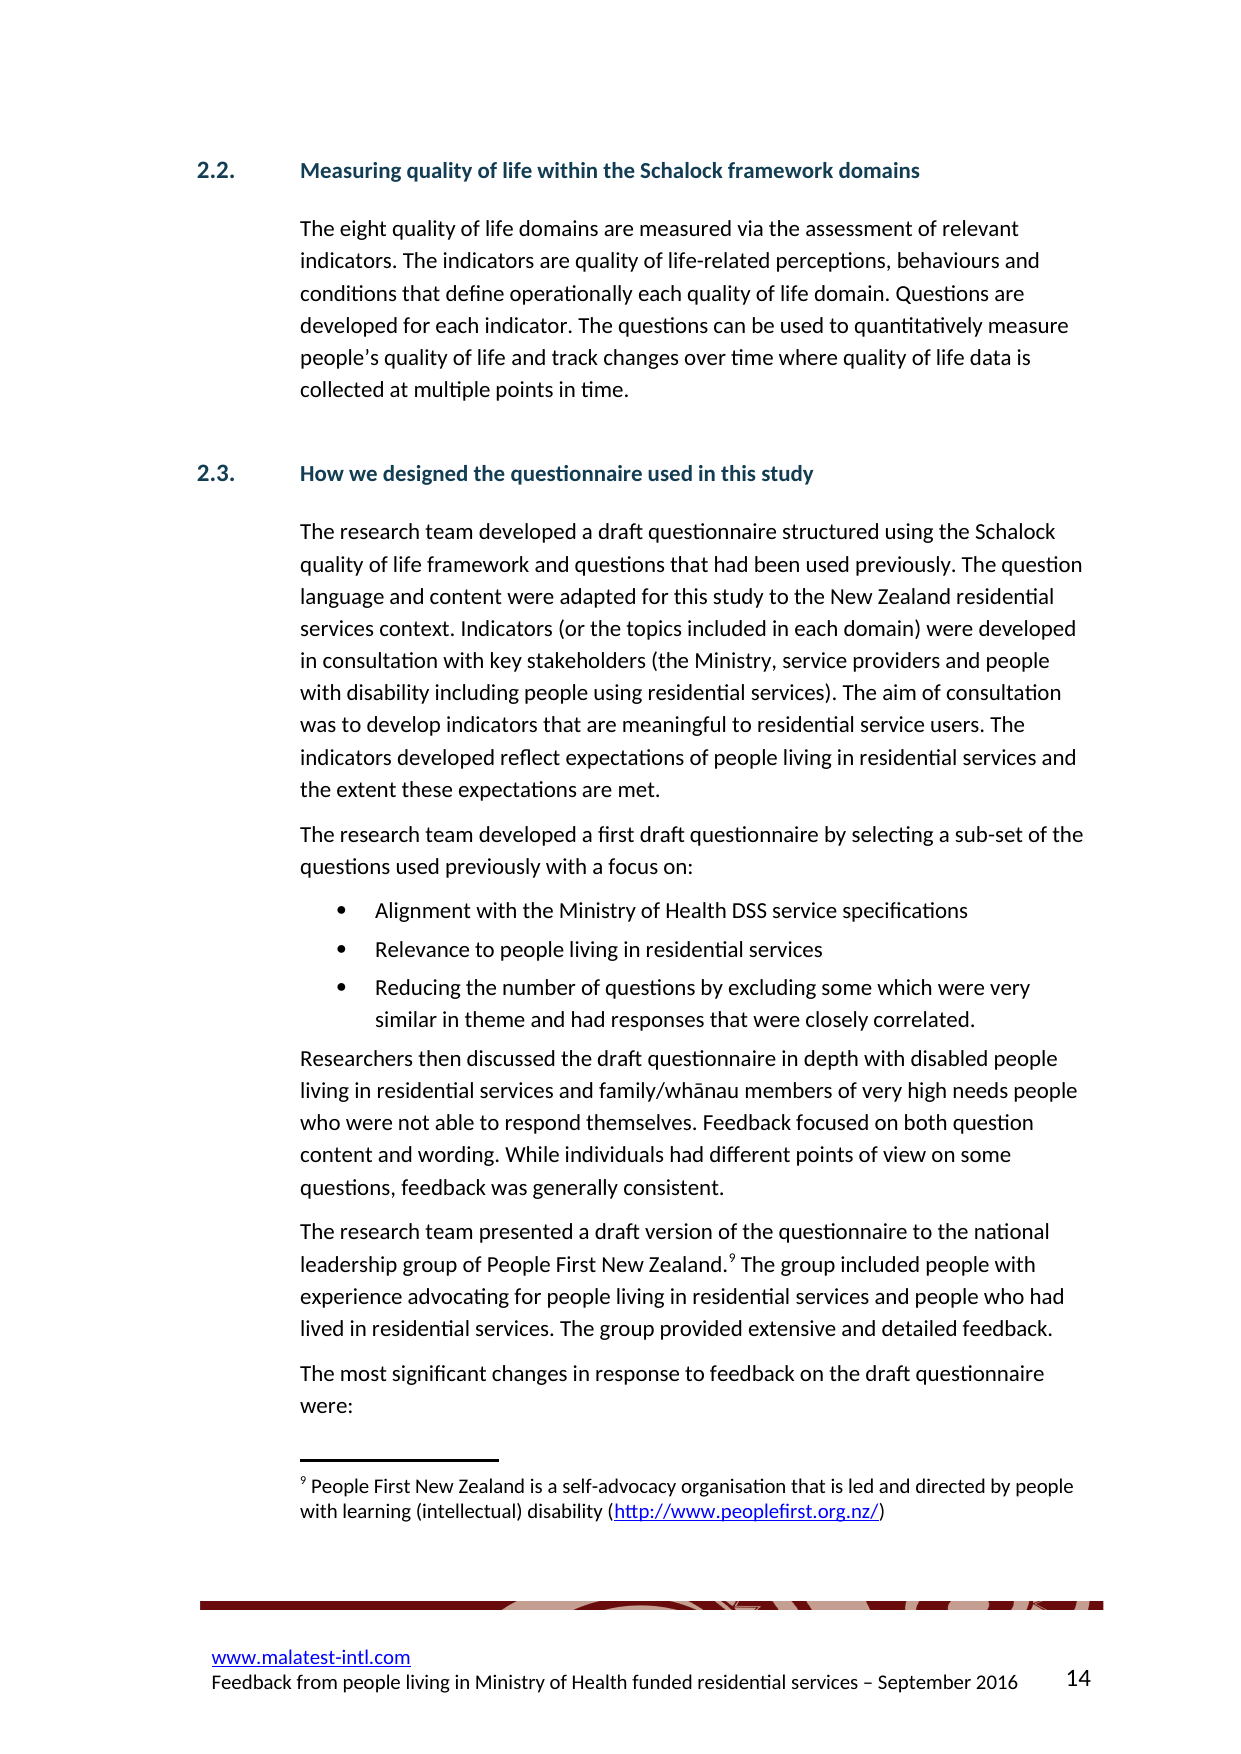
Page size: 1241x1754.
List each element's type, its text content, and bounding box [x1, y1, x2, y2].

text The research team developed a draft questionnaire structured using the Schalock quality of life framework and questions that had been used previously. The question language and content were adapted for this study to the New Zealand residential services context. Indicators (or the topics included in each domain) were developed in consultation with key stakeholders (the Ministry, service providers and people with disability including people using residential services). The aim of consultation was to develop indicators that are meaningful to residential service users. The indicators developed reflect expectations of people living in residential services and the extent these expectations are met. [300, 517, 1092, 803]
text The research team presented a draft version of the questionnaire to the national leadership group of People First New Zealand. The group included people with experience advocating for people living in residential services and people who had lived in residential services. The group provided extensive and detailed feedback. [300, 1217, 1092, 1342]
subtitle How we designed the questionnaire used in this study [197, 457, 1092, 488]
subtitle Measuring quality of life within the Schalock framework domains [197, 154, 1092, 185]
text Relevance to people living in residential services [337, 935, 1092, 963]
text The eight quality of life domains are measured via the assessment of relevant indicators. The indicators are quality of life-related perceptions, behaviours and conditions that define operationally each quality of life domain. Questions are developed for each indicator. The questions can be used to quantitatively measure people’s quality of life and track changes over time where quality of life data is collected at multiple points in time. [300, 214, 1092, 403]
picture [199, 1601, 1104, 1610]
text Reducing the number of questions by excluding some which were very similar in theme and had responses that were closely correlated. [337, 973, 1092, 1034]
text The research team developed a first draft questionnaire by selecting a sub-set of the questions used previously with a focus on: [300, 820, 1092, 880]
text The most significant changes in response to feedback on the draft questionnaire were: [300, 1359, 1092, 1419]
text Researchers then discussed the draft questionnaire in depth with disabled people living in residential services and family/whānau members of very high needs people who were not able to respond themselves. Feedback focused on both question content and wording. While individuals had different points of view on some questions, feedback was generally consistent. [300, 1044, 1092, 1201]
text Alignment with the Ministry of Health DSS service specifications [337, 897, 1092, 924]
